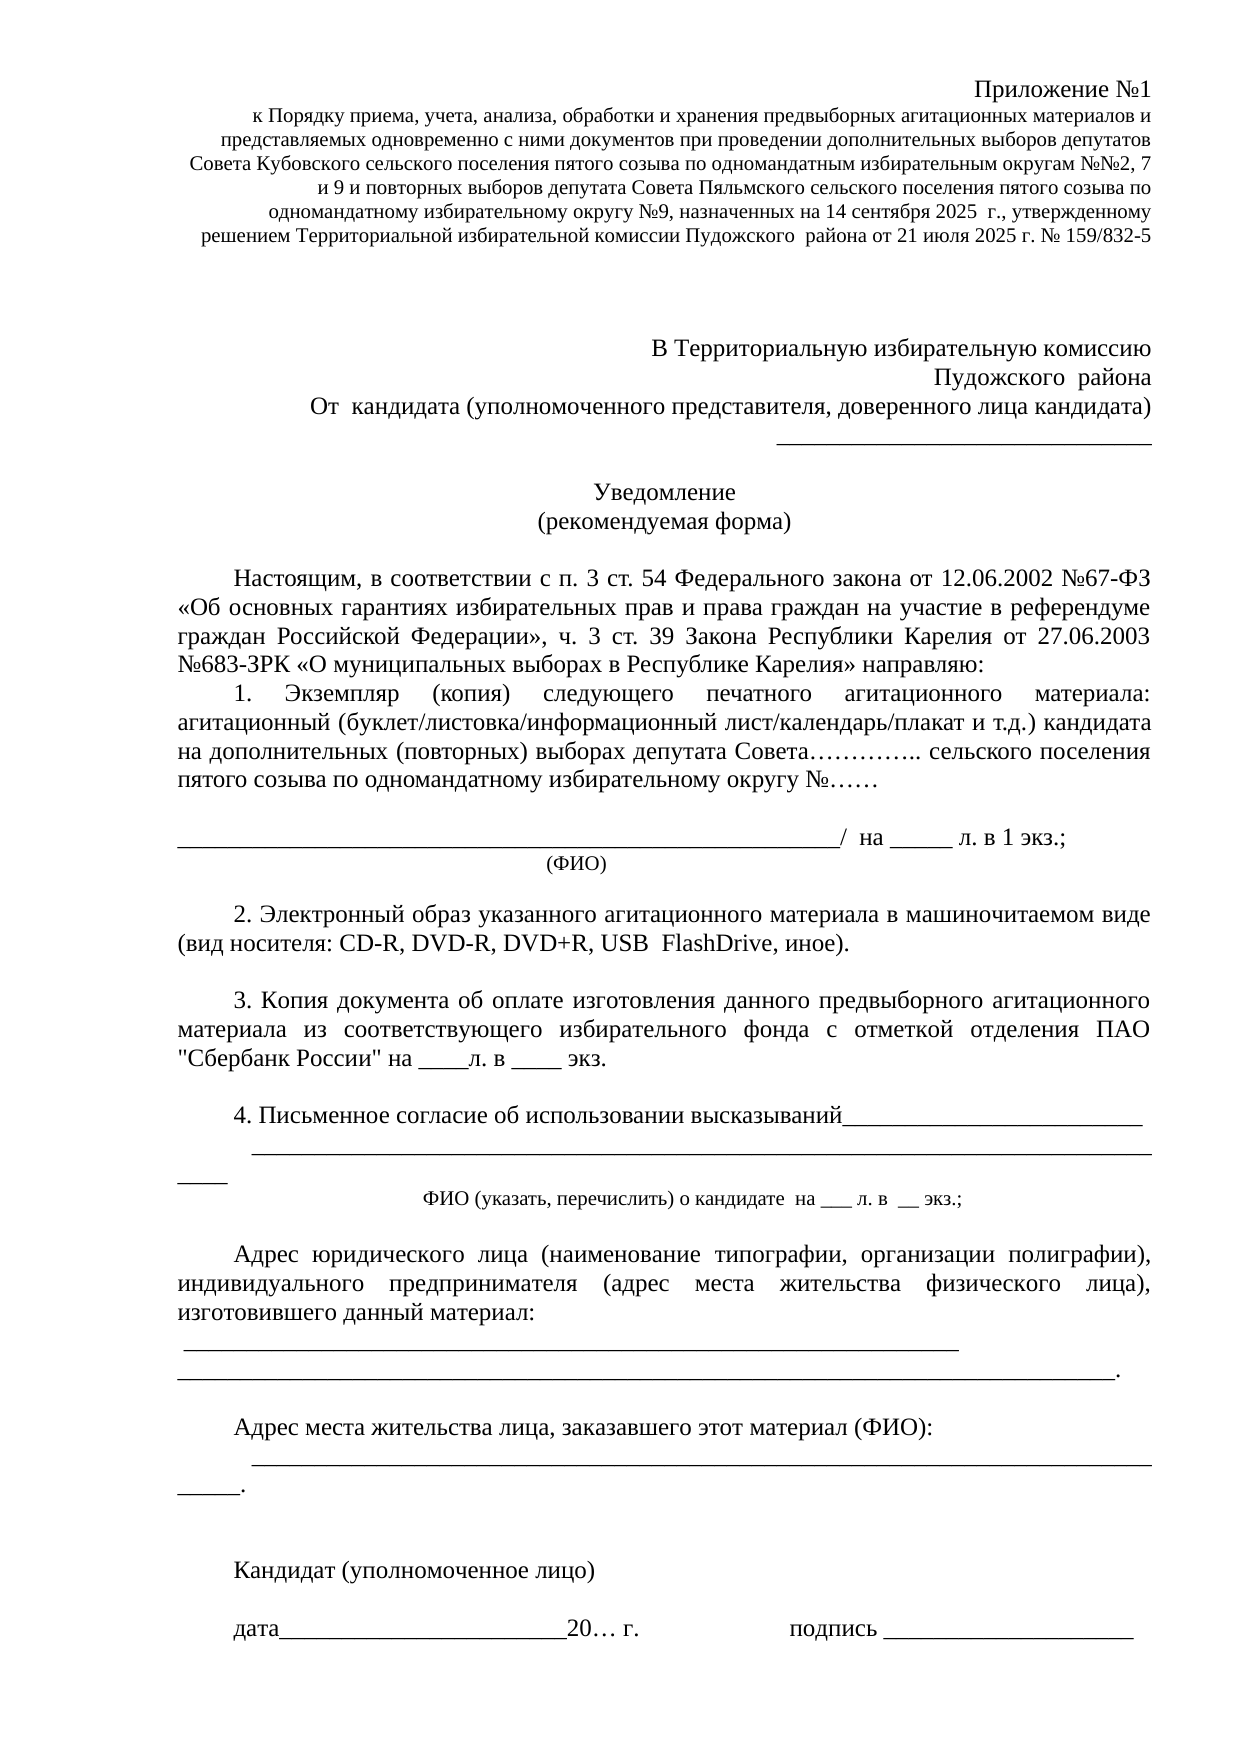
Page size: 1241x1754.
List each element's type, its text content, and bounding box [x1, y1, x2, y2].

text Уведомление [177, 477, 1152, 506]
text 2. Электронный образ указанного агитационного материала в машиночитаемом виде (вид носителя: CD-R, DVD-R, DVD+R, USB FlashDrive, иное). [177, 899, 1152, 956]
text дата_______________________20… г. подпись ____________________ [177, 1613, 1152, 1642]
text ____________________________________________________________________________ [177, 1129, 1152, 1186]
text _____________________________________________________/ на _____ л. в 1 экз.; [177, 822, 1152, 851]
text Адрес места жительства лица, заказавшего этот материал (ФИО): [177, 1412, 1152, 1440]
text В Территориальную избирательную комиссию [177, 333, 1152, 362]
text ФИО (указать, перечислить) о кандидате на ___ л. в __ экз.; [177, 1186, 1152, 1210]
text ______________________________ [177, 419, 1152, 448]
text Адрес юридического лица (наименование типографии, организации полиграфии), индивидуального предпринимателя (адрес места жительства физического лица), изготовившего данный материал: [177, 1239, 1152, 1325]
text Настоящим, в соответствии с п. 3 ст. 54 Федерального закона от 12.06.2002 №67-ФЗ «Об основных гарантиях избирательных прав и права граждан на участие в референдуме граждан Российской Федерации», ч. 3 ст. 39 Закона Республики Карелия от 27.06.2003 №683-ЗРК «О муниципальных выборах в Республике Карелия» направляю: [177, 563, 1152, 678]
text Кандидат (уполномоченное лицо) [177, 1555, 1152, 1584]
text _____________________________________________________________________________. [177, 1440, 1152, 1498]
text (ФИО) [472, 851, 1152, 875]
text Приложение №1 [177, 74, 1152, 103]
text От кандидата (уполномоченного представителя, доверенного лица кандидата) [177, 391, 1152, 419]
text к Порядку приема, учета, анализа, обработки и хранения предвыборных агитационных материалов и представляемых одновременно с ними документов при проведении дополнительных выборов депутатов Совета Кубовского сельского поселения пятого созыва по одномандатным избирательным округам №№2, 7 и 9 и повторных выборов депутата Совета Пяльмского сельского поселения пятого созыва по одномандатному избирательному округу №9, назначенных на 14 сентября 2025 г., утвержденному решением Территориальной избирательной комиссии Пудожского района от 21 июля 2025 г. № 159/832-5 [177, 103, 1152, 247]
text ______________________________________________________________ [177, 1325, 1152, 1354]
text 1. Экземпляр (копия) следующего печатного агитационного материала: агитационный (буклет/листовка/информационный лист/календарь/плакат и т.д.) кандидата на дополнительных (повторных) выборах депутата Совета………….. сельского поселения пятого созыва по одномандатному избирательному округу №…… [177, 678, 1152, 793]
text Пудожского района [177, 362, 1152, 391]
text ___________________________________________________________________________. [177, 1354, 1152, 1383]
text 4. Письменное согласие об использовании высказываний________________________ [177, 1100, 1152, 1129]
text 3. Копия документа об оплате изготовления данного предвыборного агитационного материала из соответствующего избирательного фонда с отметкой отделения ПАО "Сбербанк России" на ____л. в ____ экз. [177, 985, 1152, 1071]
text (рекомендуемая форма) [177, 506, 1152, 534]
